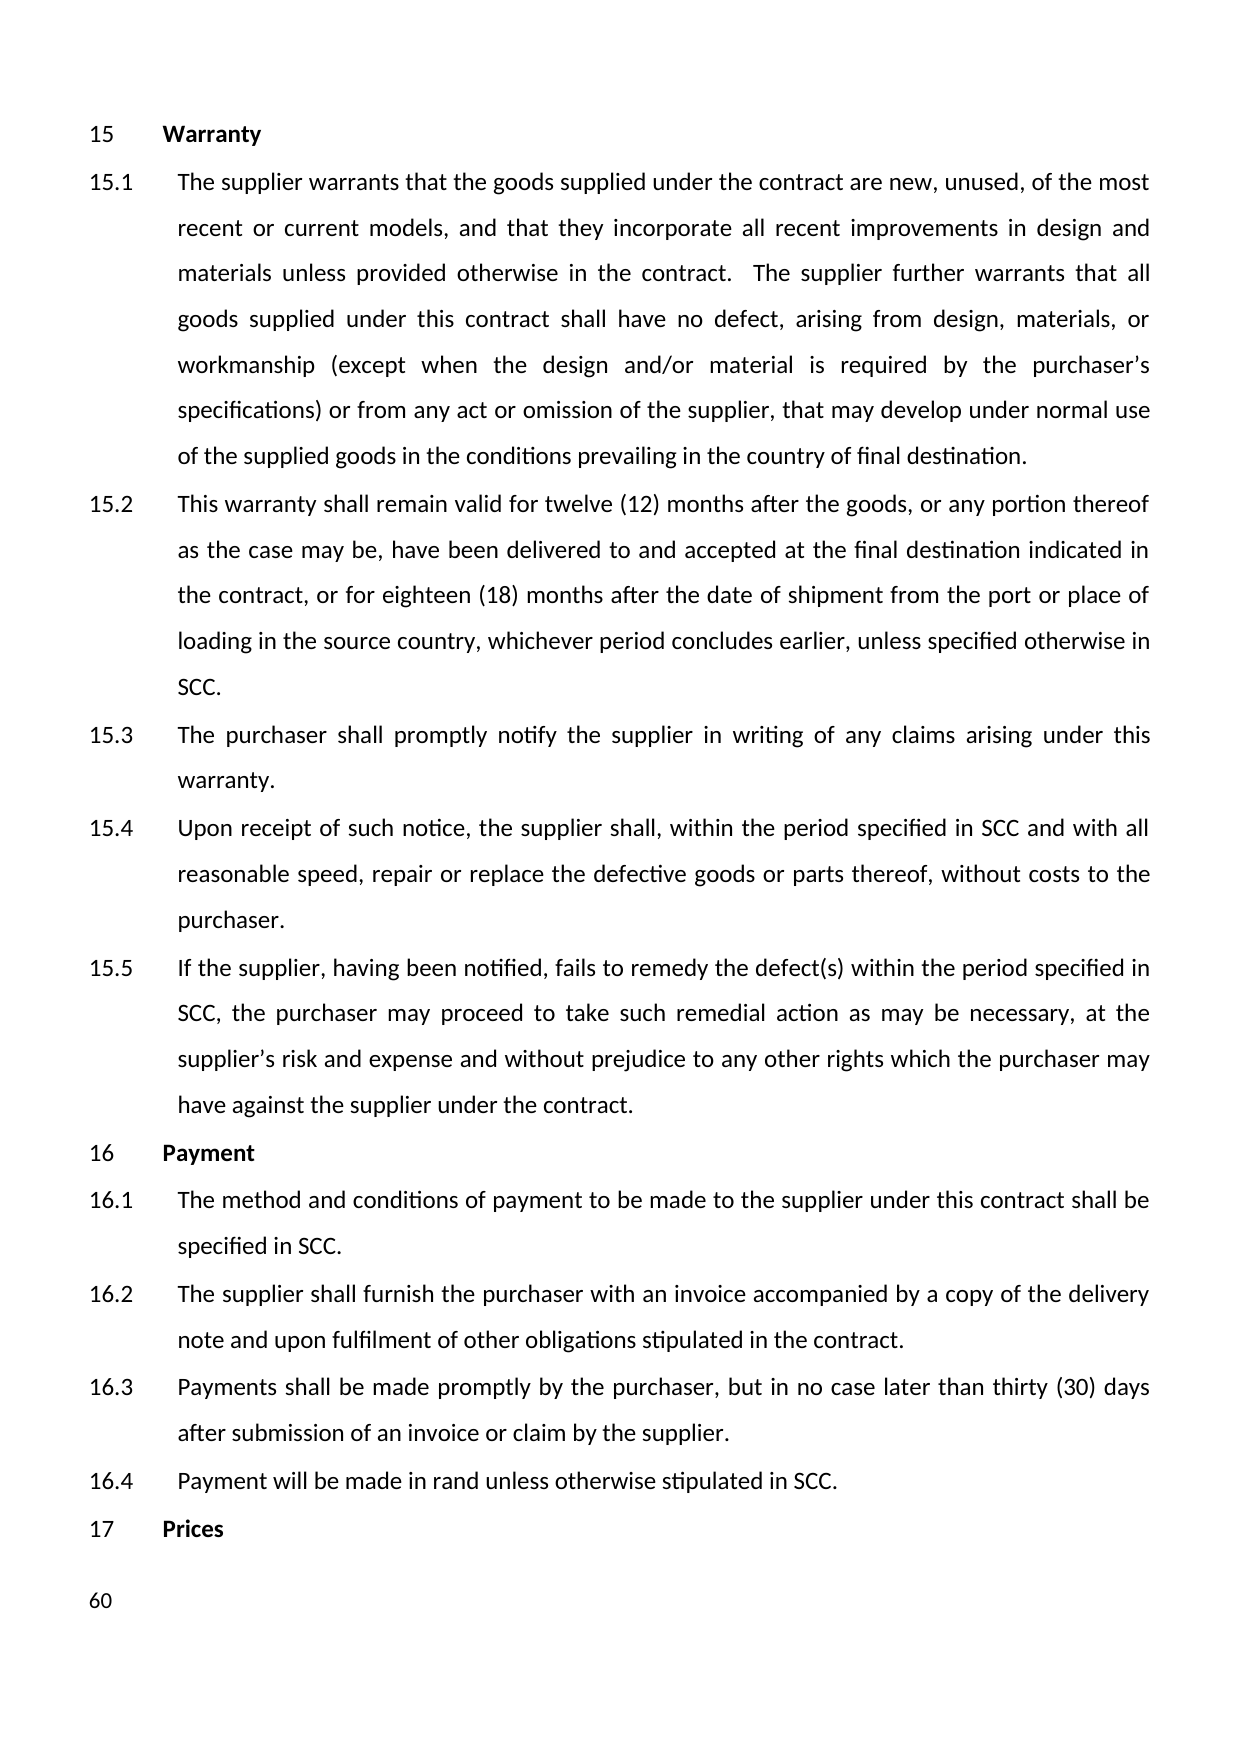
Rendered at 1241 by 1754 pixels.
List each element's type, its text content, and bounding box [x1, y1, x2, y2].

text 15.2 This warranty shall remain valid for twelve (12) months after the goods, or any portion thereof as the case may be, have been delivered to and accepted at the final destination indicated in the contract, or for eighteen (18) months after the date of shipment from the port or place of loading in the source country, whichever period concludes earlier, unless specified otherwise in SCC. [89, 488, 1152, 702]
text 15.1 The supplier warrants that the goods supplied under the contract are new, unused, of the most recent or current models, and that they incorporate all recent improvements in design and materials unless provided otherwise in the contract. The supplier further warrants that all goods supplied under this contract shall have no defect, arising from design, materials, or workmanship (except when the design and/or material is required by the purchaser’s specifications) or from any act or omission of the supplier, that may develop under normal use of the supplied goods in the conditions prevailing in the country of final destination. [89, 166, 1152, 471]
text 16.3 Payments shall be made promptly by the purchaser, but in no case later than thirty (30) days after submission of an invoice or claim by the supplier. [89, 1372, 1152, 1448]
text 15.3 The purchaser shall promptly notify the supplier in writing of any claims arising under this warranty. [89, 719, 1152, 795]
text 15.4 Upon receipt of such notice, the supplier shall, within the period specified in SCC and with all reasonable speed, repair or replace the defective goods or parts thereof, without costs to the purchaser. [89, 812, 1152, 934]
text 15.5 If the supplier, having been notified, fails to remedy the defect(s) within the period specified in SCC, the purchaser may proceed to take such remedial action as may be necessary, at the supplier’s risk and expense and without prejudice to any other rights which the purchaser may have against the supplier under the contract. [89, 952, 1152, 1119]
text 16.1 The method and conditions of payment to be made to the supplier under this contract shall be specified in SCC. [89, 1184, 1152, 1261]
text 16 Payment [89, 1137, 1152, 1167]
text 17 Prices [89, 1513, 1152, 1543]
text 16.4 Payment will be made in rand unless otherwise stipulated in SCC. [89, 1465, 1152, 1496]
text 15 Warranty [89, 118, 1152, 149]
text 16.2 The supplier shall furnish the purchaser with an invoice accompanied by a copy of the delivery note and upon fulfilment of other obligations stipulated in the contract. [89, 1278, 1152, 1354]
